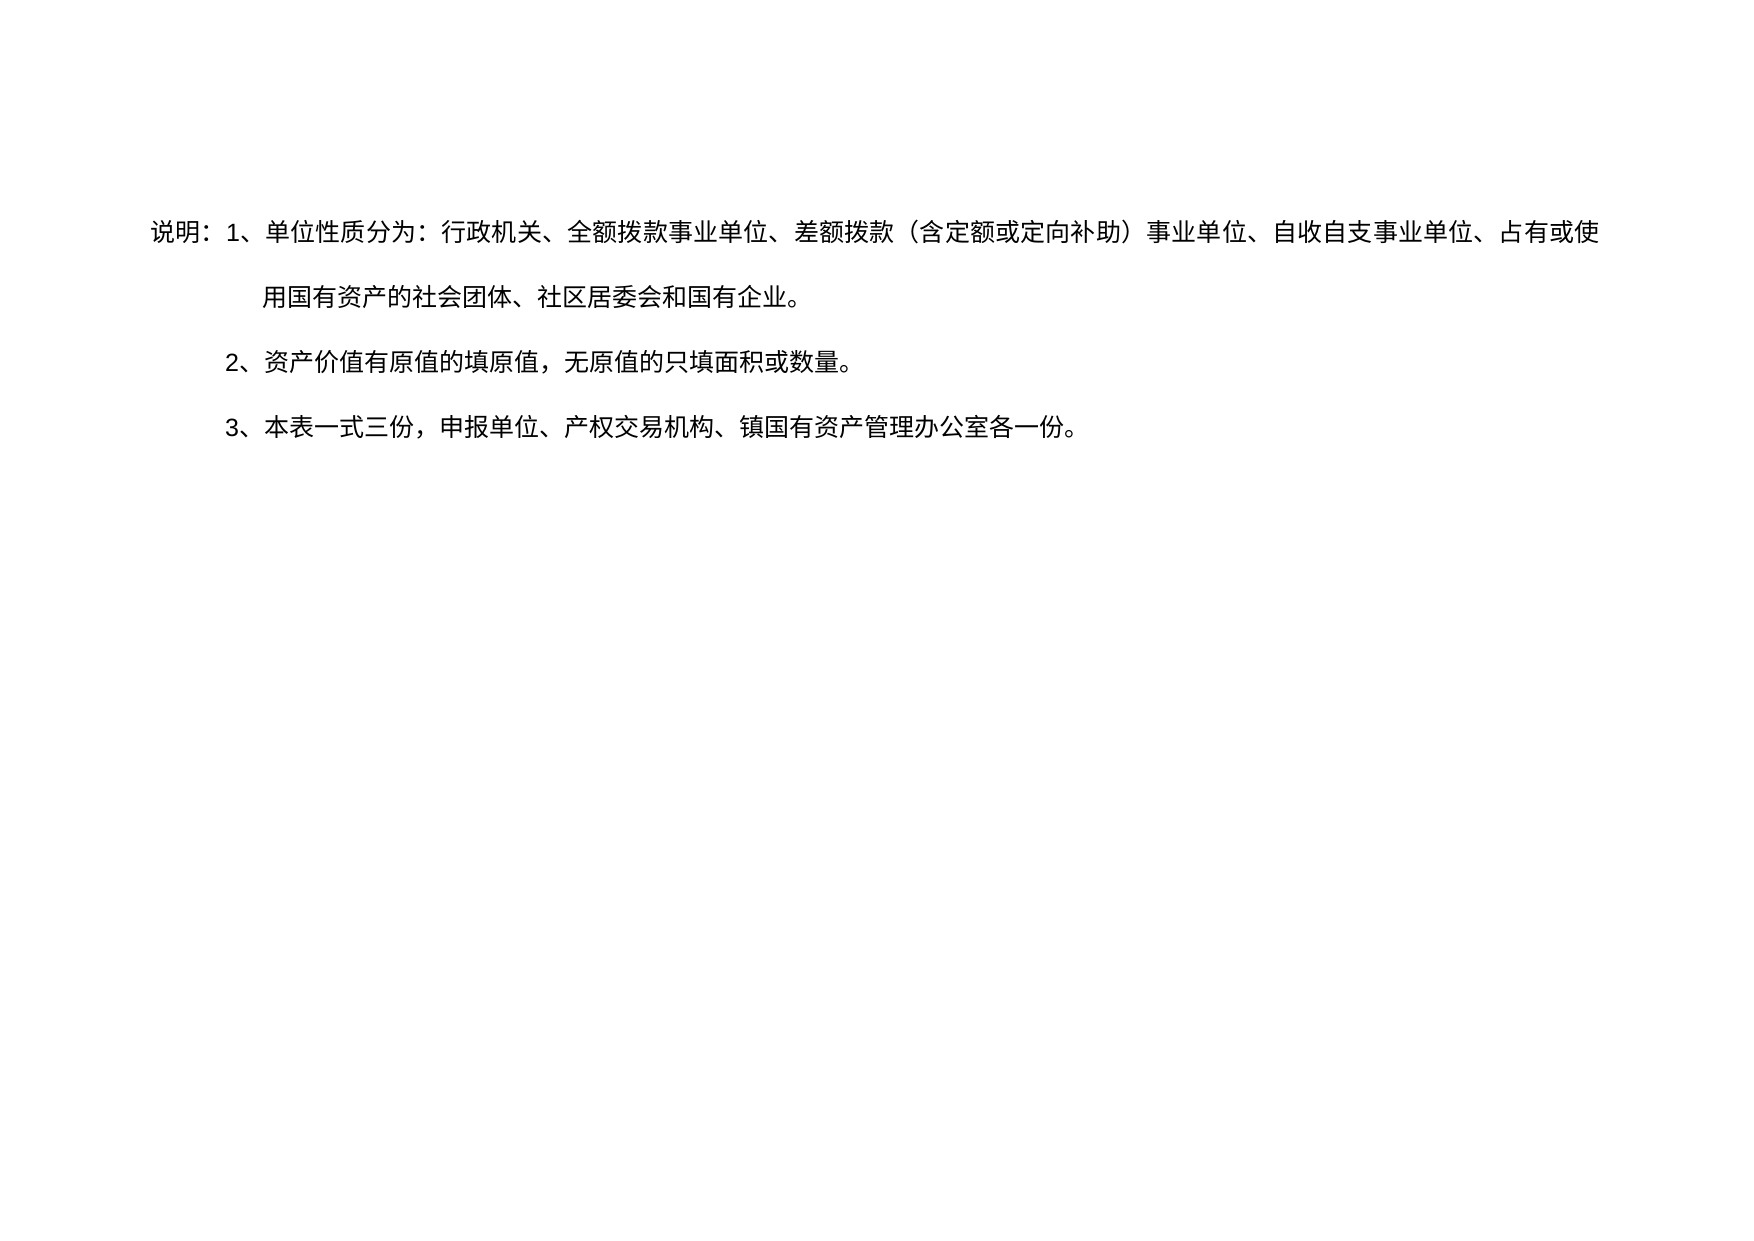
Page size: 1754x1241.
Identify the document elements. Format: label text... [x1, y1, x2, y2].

text 说明：1、单位性质分为：行政机关、全额拨款事业单位、差额拨款（含定额或定向补助）事业单位、自收自支事业单位、占有或使用国有资产的社会团体、社区居委会和国有企业。 [150, 198, 1604, 328]
text 3、本表一式三份，申报单位、产权交易机构、镇国有资产管理办公室各一份。 [150, 393, 1604, 458]
text 2、资产价值有原值的填原值，无原值的只填面积或数量。 [150, 328, 1604, 393]
